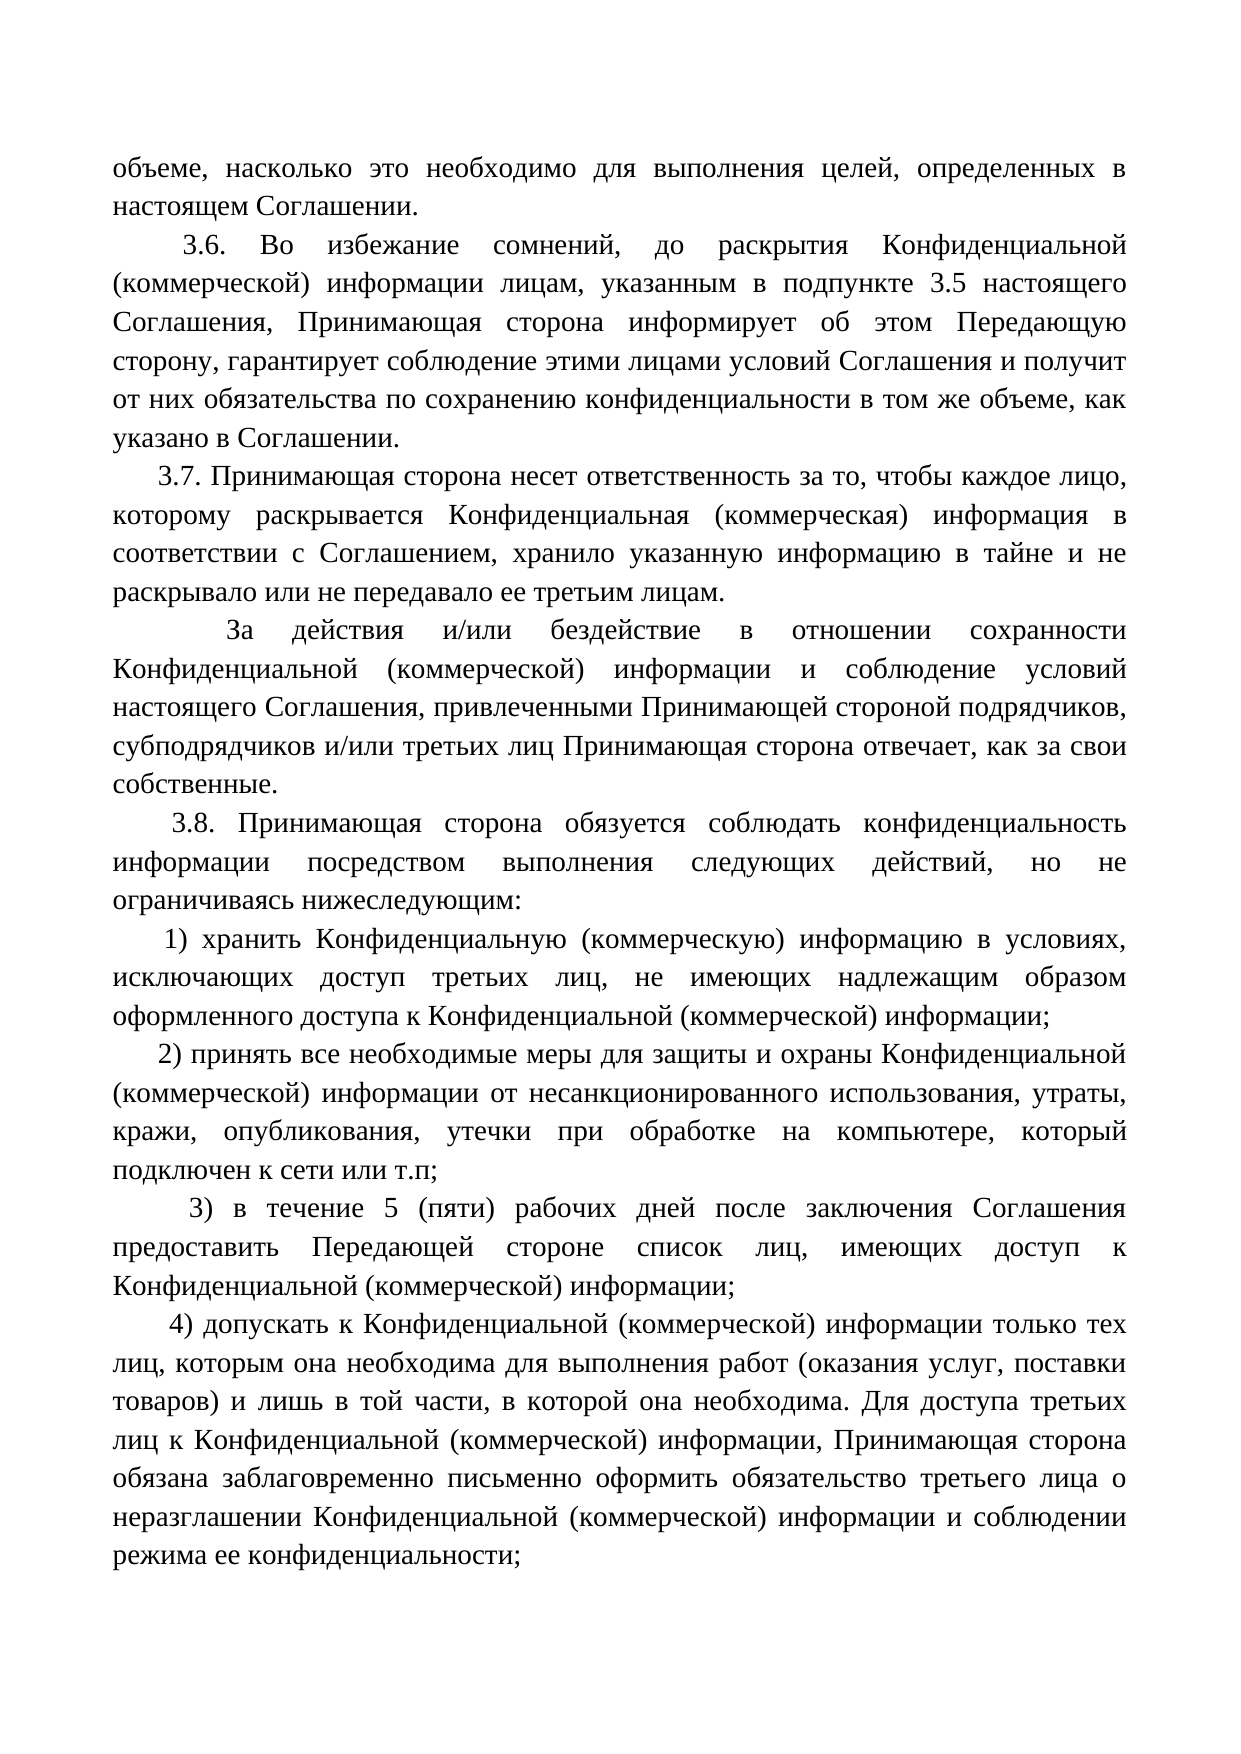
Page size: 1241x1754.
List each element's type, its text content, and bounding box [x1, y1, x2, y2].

text 4) допускать к Конфиденциальной (коммерческой) информации только тех лиц, которым она необходима для выполнения работ (оказания услуг, поставки товаров) и лишь в той части, в которой она необходима. Для доступа третьих лиц к Конфиденциальной (коммерческой) информации, Принимающая сторона обязана заблаговременно письменно оформить обязательство третьего лица о неразглашении Конфиденциальной (коммерческой) информации и соблюдении режима ее конфиденциальности; [112, 1306, 1128, 1571]
text 3.6. Во избежание сомнений, до раскрытия Конфиденциальной (коммерческой) информации лицам, указанным в подпункте 3.5 настоящего Соглашения, Принимающая сторона информирует об этом Передающую сторону, гарантирует соблюдение этими лицами условий Соглашения и получит от них обязательства по сохранению конфиденциальности в том же объеме, как указано в Соглашении. [112, 227, 1128, 453]
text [112, 150, 1128, 222]
text 3) в течение 5 (пяти) рабочих дней после заключения Соглашения предоставить Передающей стороне список лиц, имеющих доступ к Конфиденциальной (коммерческой) информации; [112, 1191, 1128, 1301]
text 3.7. Принимающая сторона несет ответственность за то, чтобы каждое лицо, которому раскрывается Конфиденциальная (коммерческая) информация в соответствии с Соглашением, хранило указанную информацию в тайне и не раскрывало или не передавало ее третьим лицам. [112, 458, 1128, 607]
text 3.8. Принимающая сторона обязуется соблюдать конфиденциальность информации посредством выполнения следующих действий, но не ограничиваясь нижеследующим: [112, 805, 1128, 916]
text 1) хранить Конфиденциальную (коммерческую) информацию в условиях, исключающих доступ третьих лиц, не имеющих надлежащим образом оформленного доступа к Конфиденциальной (коммерческой) информации; [112, 921, 1128, 1031]
text За действия и/или бездействие в отношении сохранности Конфиденциальной (коммерческой) информации и соблюдение условий настоящего Соглашения, привлеченными Принимающей стороной подрядчиков, субподрядчиков и/или третьих лиц Принимающая сторона отвечает, как за свои собственные. [112, 612, 1128, 800]
text 2) принять все необходимые меры для защиты и охраны Конфиденциальной (коммерческой) информации от несанкционированного использования, утраты, кражи, опубликования, утечки при обработке на компьютере, который подключен к сети или т.п; [112, 1036, 1128, 1186]
